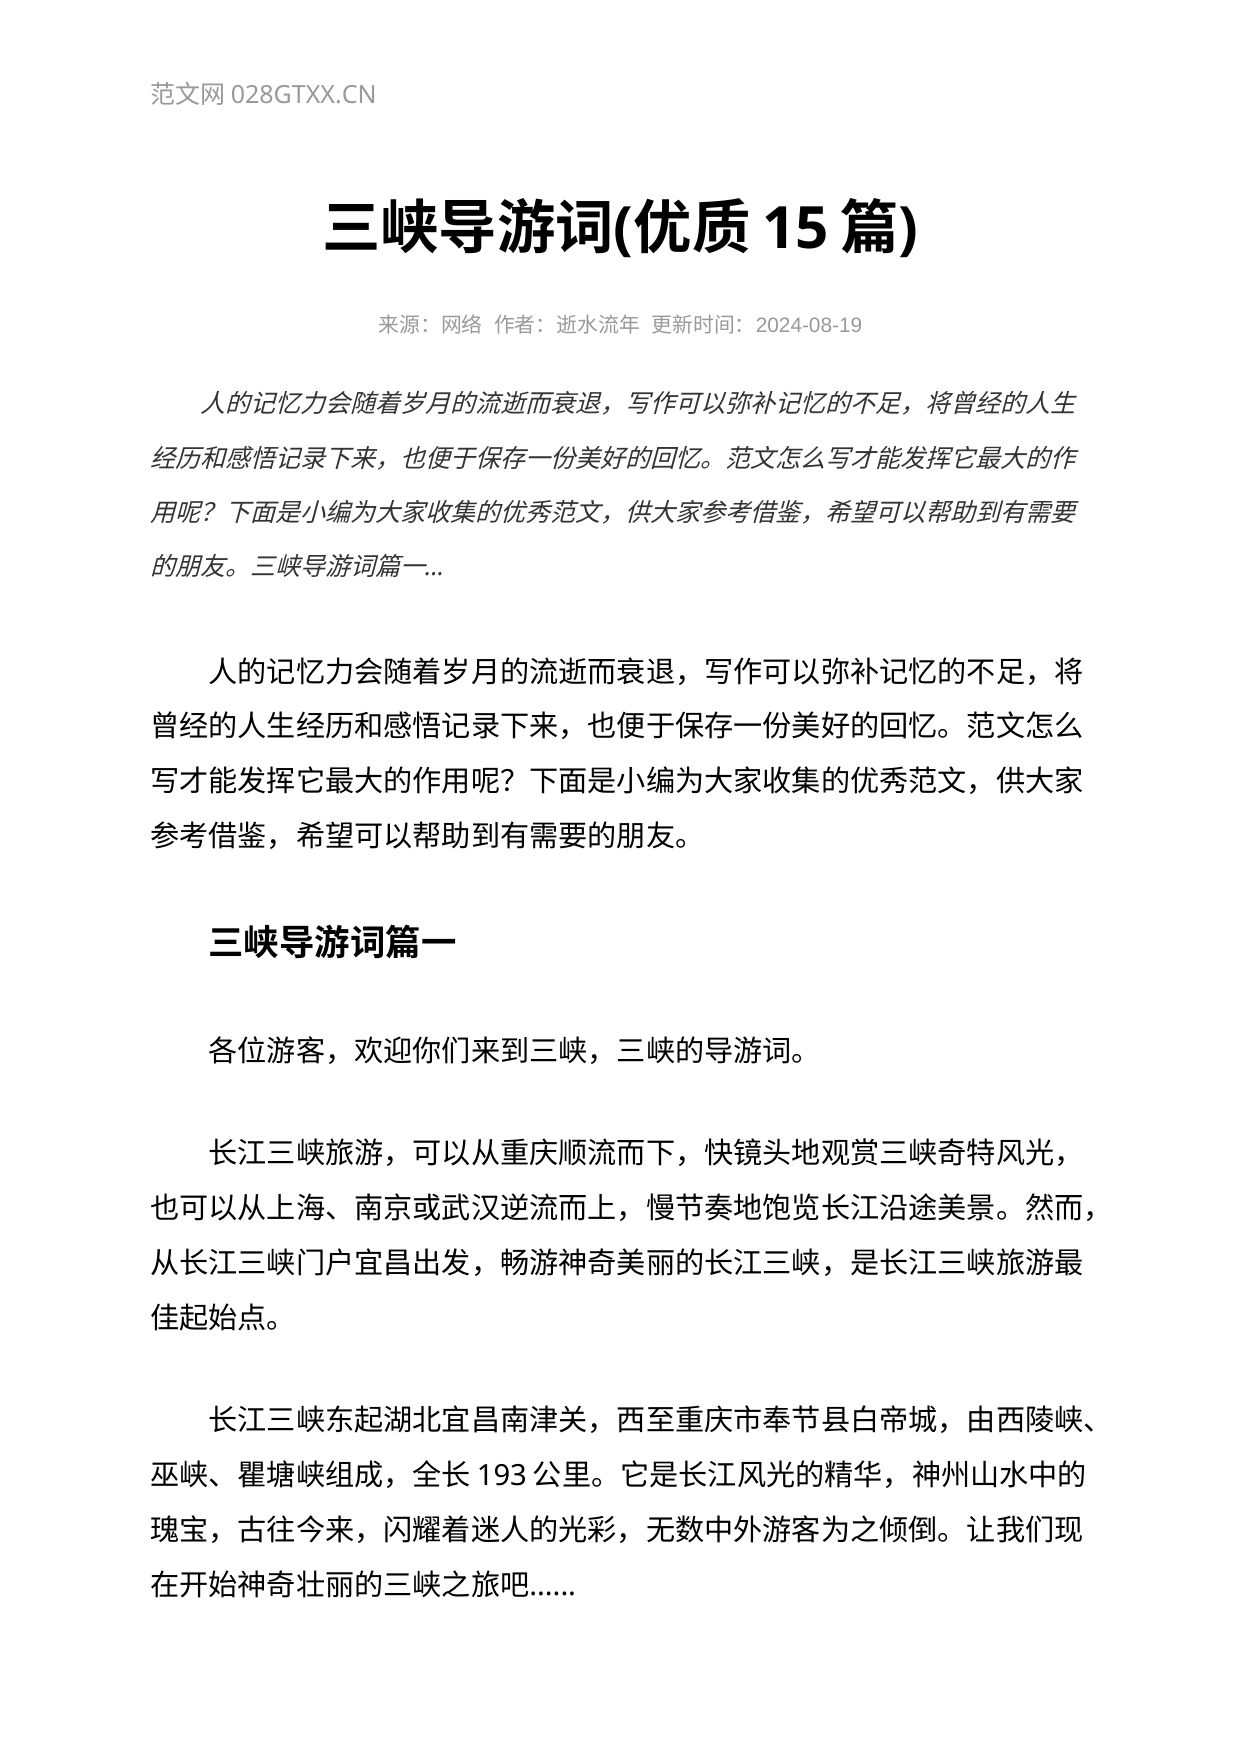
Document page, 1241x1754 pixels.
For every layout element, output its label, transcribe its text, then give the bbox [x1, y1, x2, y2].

text 来源：网络 作者：逝水流年 更新时间：2024-08-19 [150, 313, 1090, 337]
subtitle 三峡导游词(优质15篇) [150, 181, 1090, 266]
text 三峡导游词篇一 [150, 914, 1090, 966]
text 各位游客，欢迎你们来到三峡，三峡的导游词。 [150, 1028, 1090, 1070]
text 长江三峡东起湖北宜昌南津关，西至重庆市奉节县白帝城，由西陵峡、巫峡、瞿塘峡组成，全长193公里。它是长江风光的精华，神州山水中的瑰宝，古往今来，闪耀着迷人的光彩，无数中外游客为之倾倒。让我们现在开始神奇壮丽的三峡之旅吧...... [150, 1396, 1090, 1603]
text 人的记忆力会随着岁月的流逝而衰退，写作可以弥补记忆的不足，将曾经的人生经历和感悟记录下来，也便于保存一份美好的回忆。范文怎么写才能发挥它最大的作用呢？下面是小编为大家收集的优秀范文，供大家参考借鉴，希望可以帮助到有需要的朋友。三峡导游词篇一... [150, 384, 1090, 583]
text 人的记忆力会随着岁月的流逝而衰退，写作可以弥补记忆的不足，将曾经的人生经历和感悟记录下来，也便于保存一份美好的回忆。范文怎么写才能发挥它最大的作用呢？下面是小编为大家收集的优秀范文，供大家参考借鉴，希望可以帮助到有需要的朋友。 [150, 648, 1090, 855]
text 长江三峡旅游，可以从重庆顺流而下，快镜头地观赏三峡奇特风光，也可以从上海、南京或武汉逆流而上，慢节奏地饱览长江沿途美景。然而，从长江三峡门户宜昌出发，畅游神奇美丽的长江三峡，是长江三峡旅游最佳起始点。 [150, 1130, 1090, 1337]
